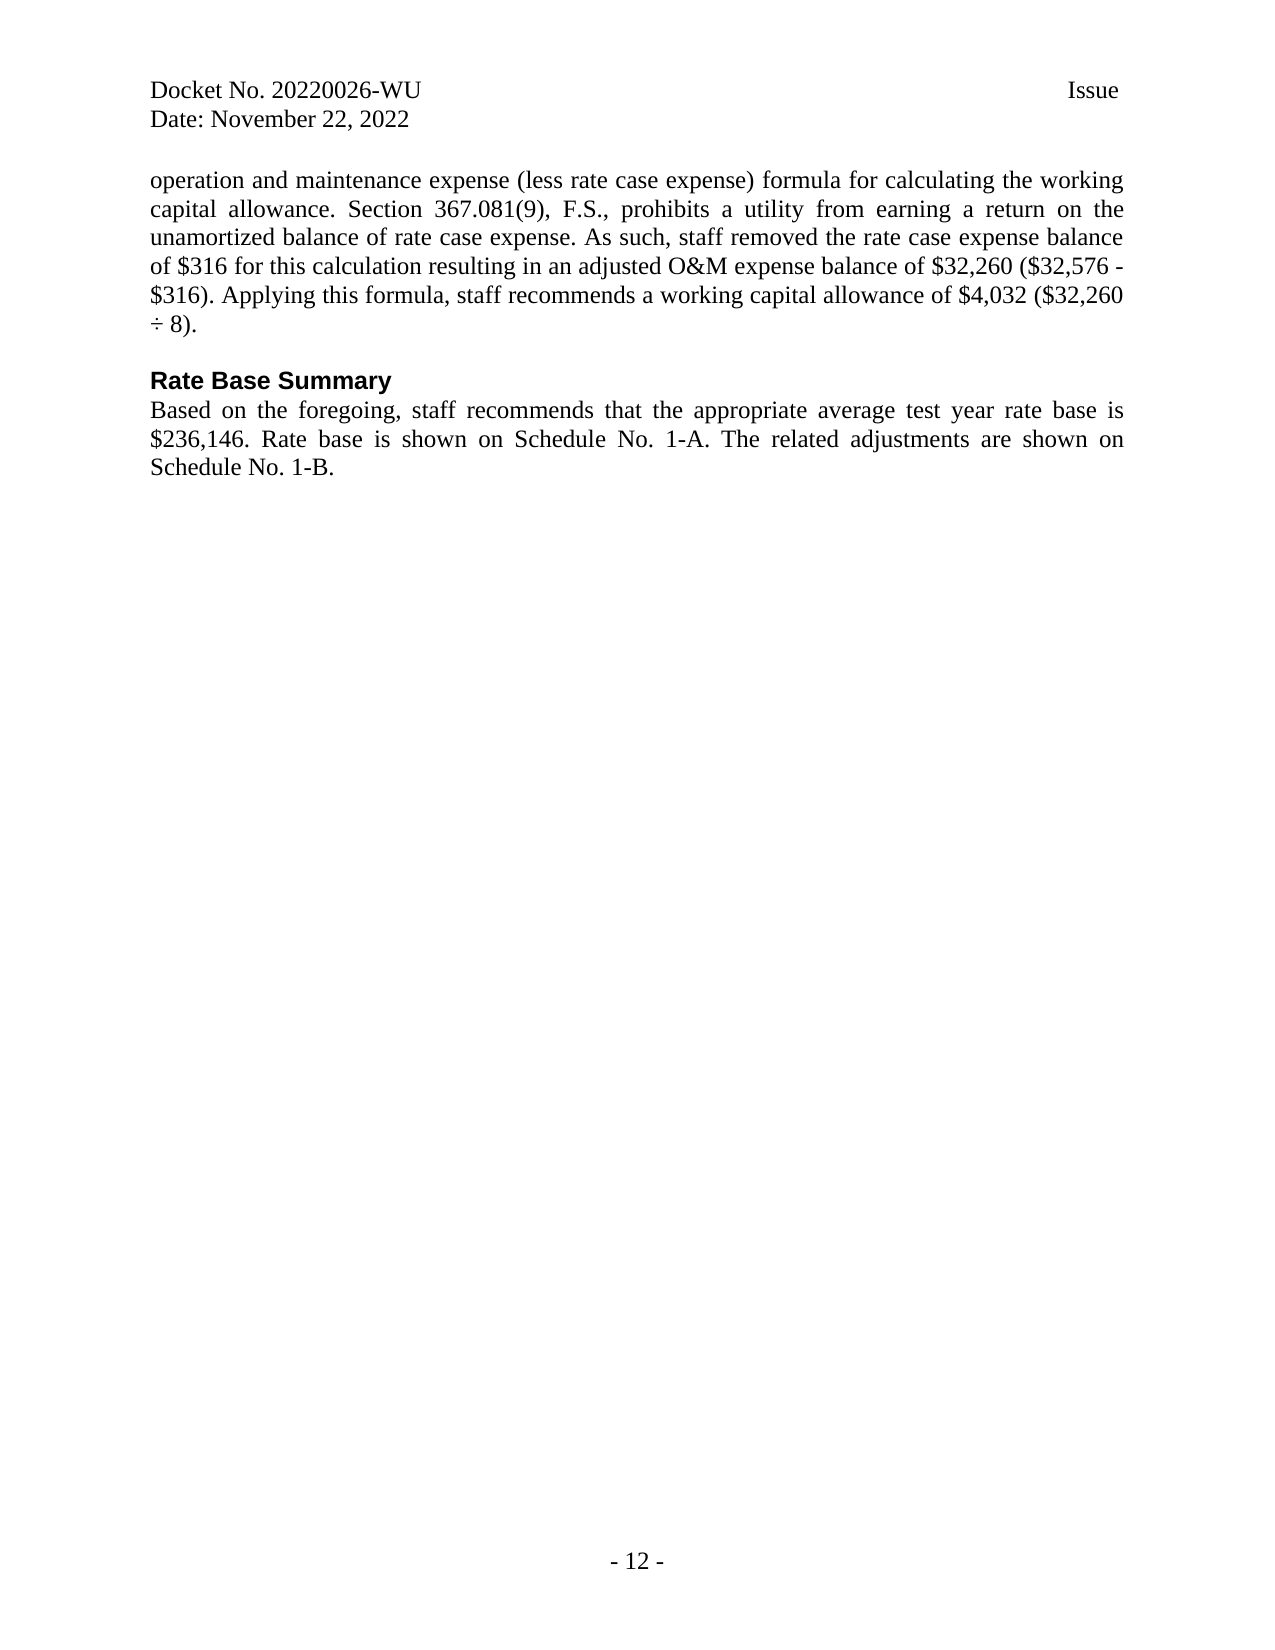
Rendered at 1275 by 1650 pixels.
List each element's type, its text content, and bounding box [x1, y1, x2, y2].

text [150, 165, 1125, 337]
text Rate Base Summary [150, 366, 1125, 395]
subtitle Based on the foregoing, staff recommends that the appropriate average test year rate base is $236,146. Rate base is shown on Schedule No. 1-A. The related adjustments are shown on Schedule No. 1-B. [150, 395, 1125, 481]
